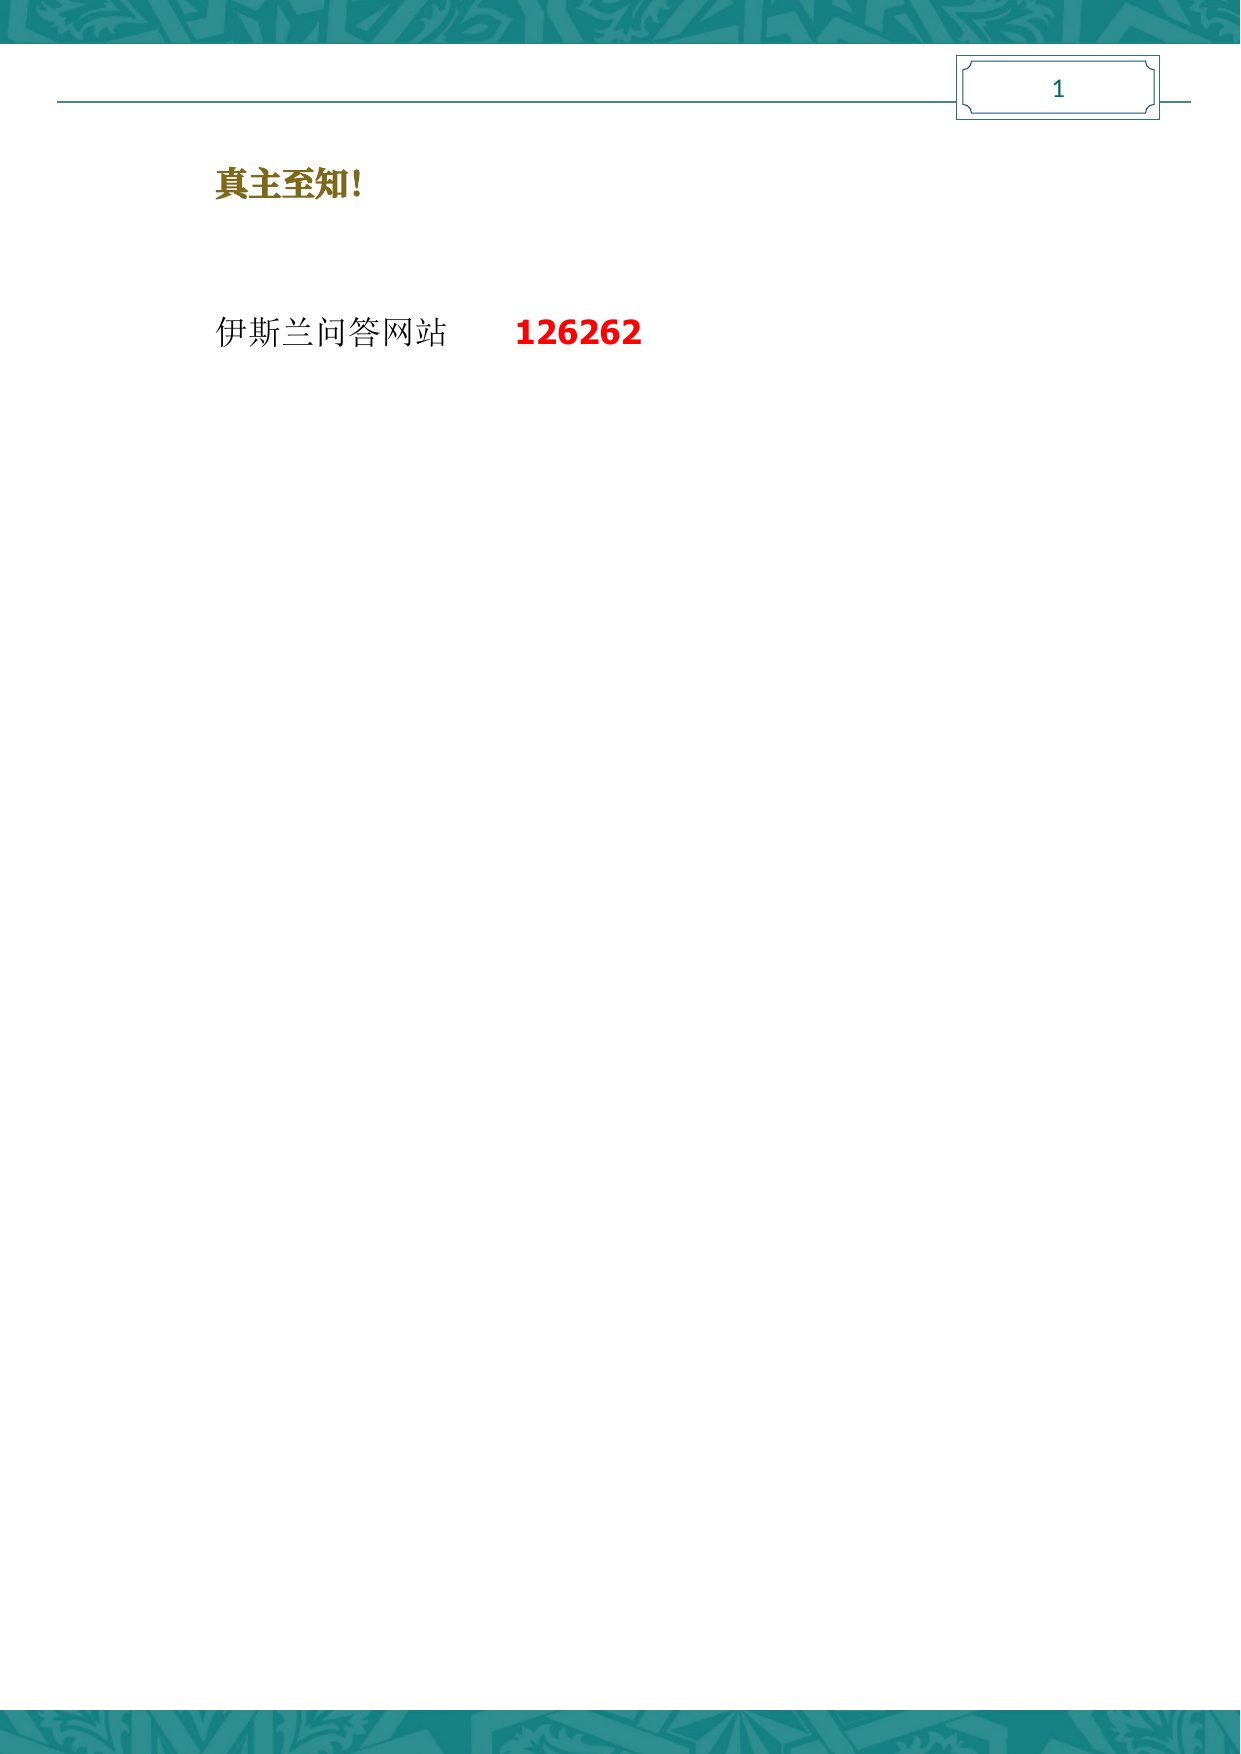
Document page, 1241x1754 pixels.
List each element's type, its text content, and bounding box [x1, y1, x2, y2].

picture [0, 0, 1240, 44]
text 真主至知！ [148, 162, 1092, 201]
text 伊斯兰问答网站 126262 [148, 311, 1092, 351]
picture [0, 1710, 1241, 1754]
